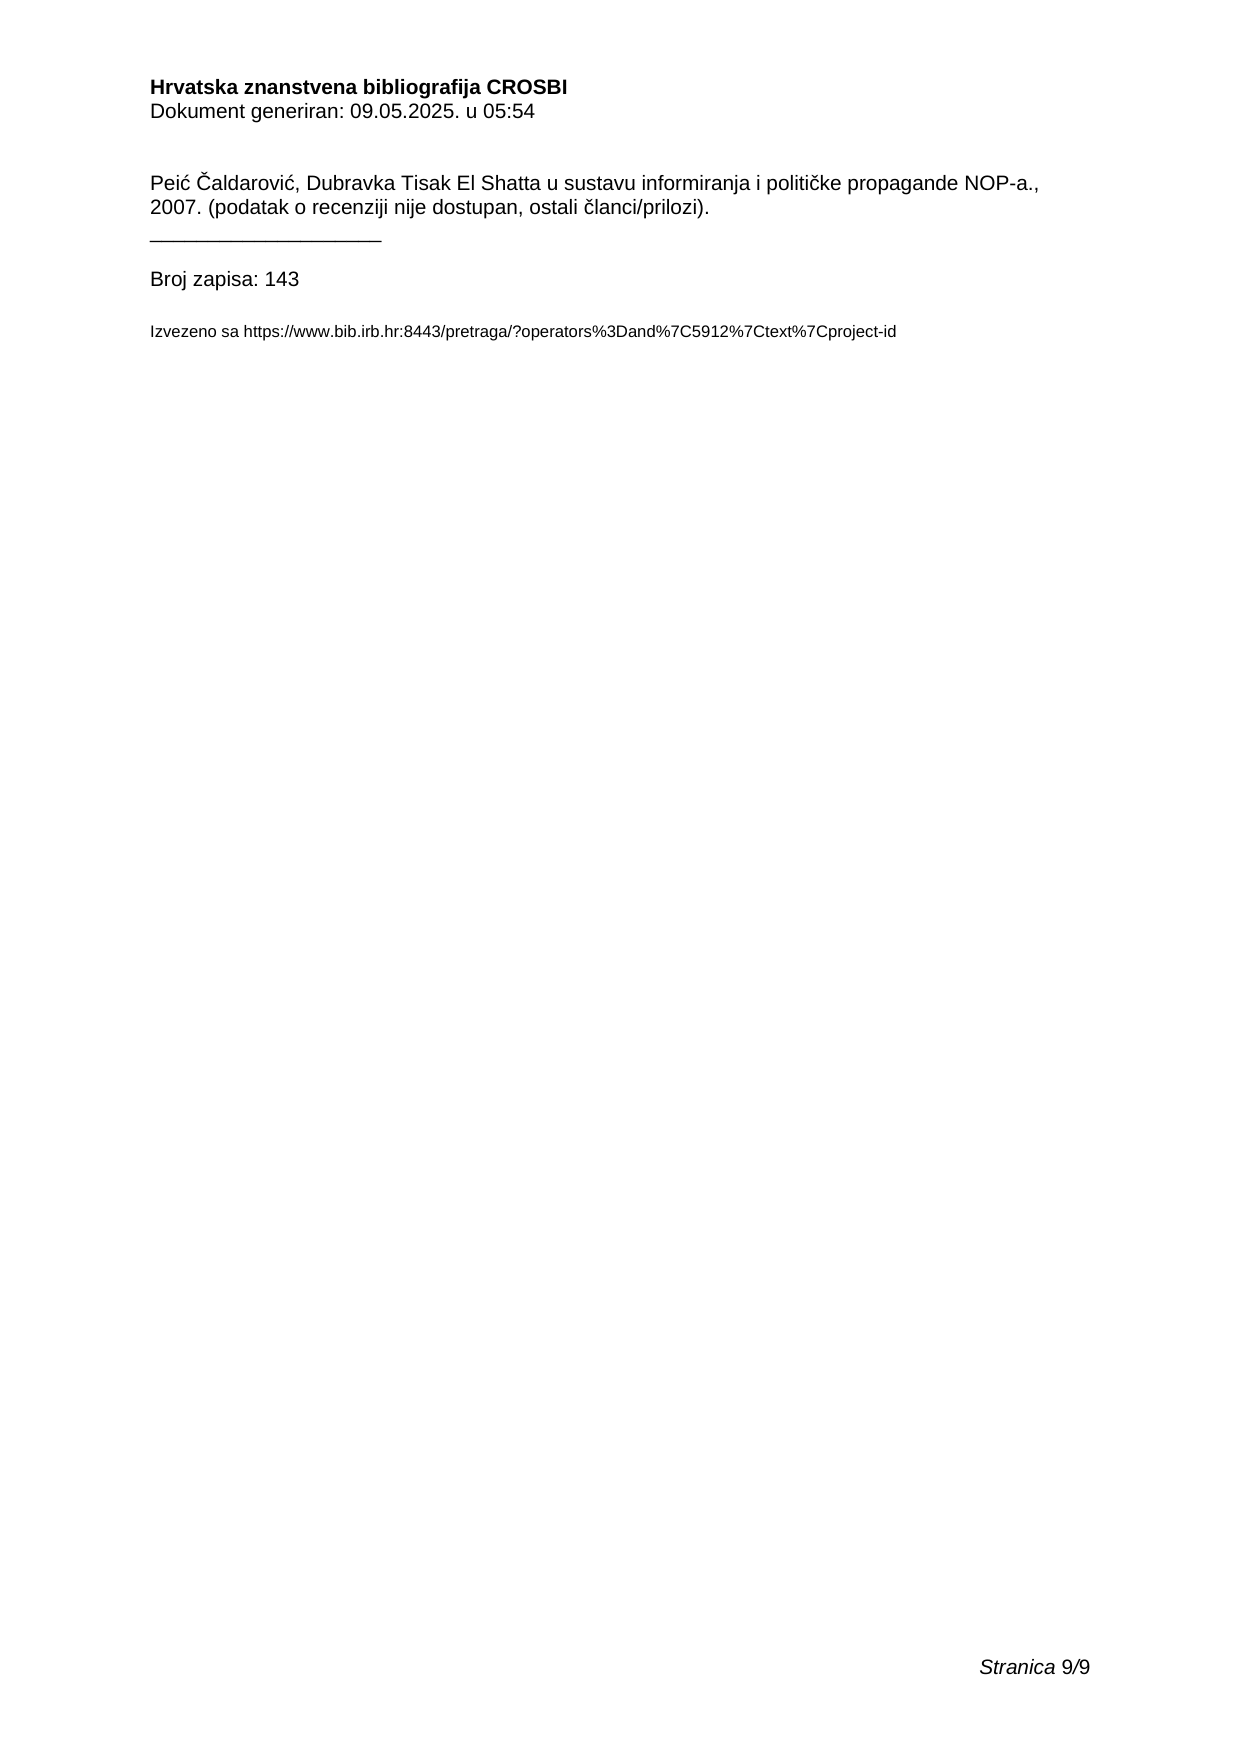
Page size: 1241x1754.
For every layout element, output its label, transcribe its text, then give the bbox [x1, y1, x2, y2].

text ____________________ [150, 219, 1090, 243]
text Izvezeno sa https://www.bib.irb.hr:8443/pretraga/?operators%3Dand%7C5912%7Ctext%7Cproject-id [150, 322, 1090, 341]
text Broj zapisa: 143 [150, 267, 1090, 291]
text Peić Čaldarović, Dubravka [150, 171, 1090, 219]
